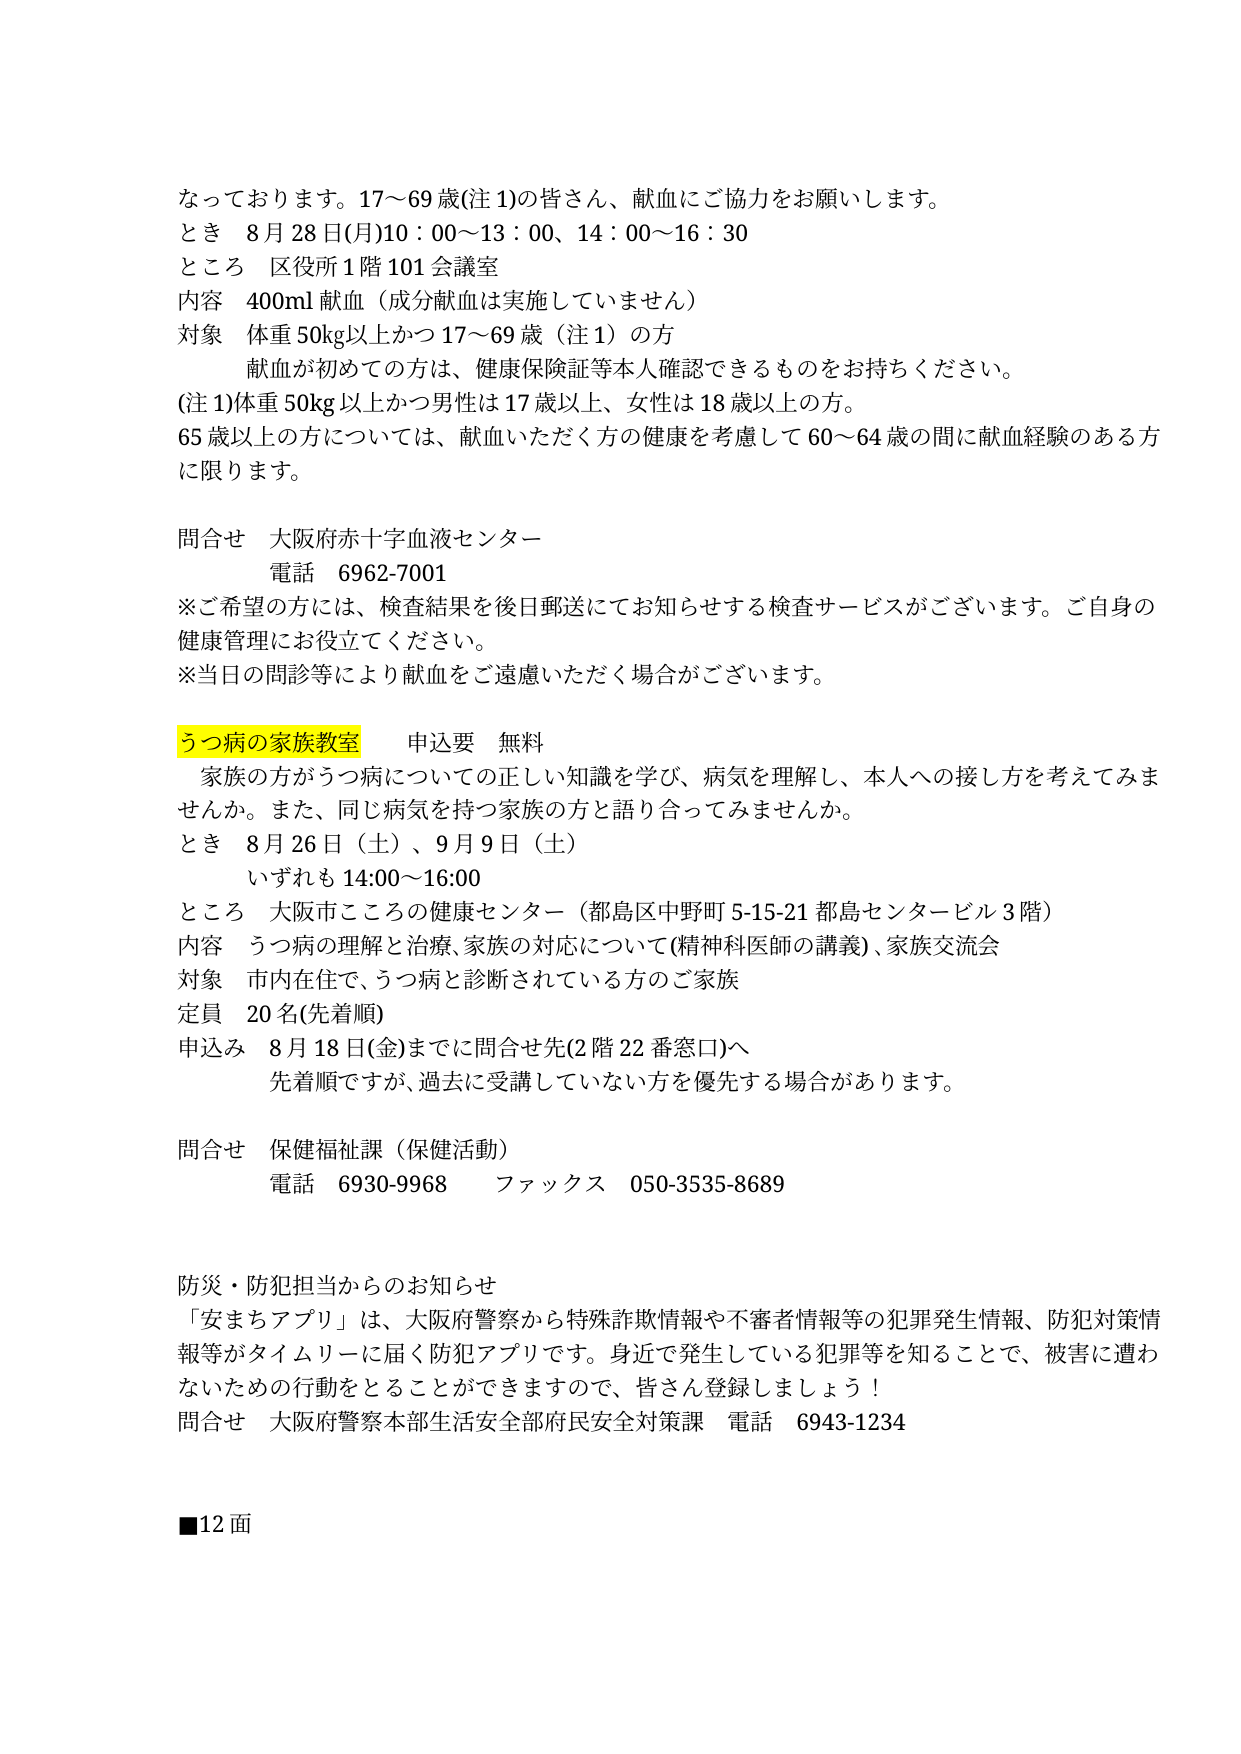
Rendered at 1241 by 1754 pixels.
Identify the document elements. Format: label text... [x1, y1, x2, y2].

text 問合せ 保健福祉課（保健活動） [177, 1132, 1177, 1166]
text 問合せ 大阪府赤十字血液センター [177, 520, 1177, 554]
text 内容 うつ病の理解と治療､家族の対応について(精神科医師の講義) ､家族交流会 [177, 928, 1177, 962]
text ※当日の問診等により献血をご遠慮いただく場合がございます。 [177, 656, 1177, 690]
text 家族の方がうつ病についての正しい知識を学び、病気を理解し、本人への接し方を考えてみませんか。また、同じ病気を持つ家族の方と語り合ってみませんか。 [177, 758, 1177, 826]
text 65歳以上の方については、献血いただく方の健康を考慮して60～64歳の間に献血経験のある方に限ります。 [177, 418, 1177, 486]
text 防災・防犯担当からのお知らせ [177, 1267, 1177, 1301]
text 対象 体重50㎏以上かつ17～69歳（注1）の方 [177, 317, 1177, 351]
text 電話 6930-9968 ファックス 050-3535-8689 [177, 1166, 1177, 1199]
text 献血が初めての方は、健康保険証等本人確認できるものをお持ちください。 [177, 351, 1177, 384]
text 問合せ 大阪府警察本部生活安全部府民安全対策課 電話 6943-1234 [177, 1403, 1177, 1437]
text 電話 6962-7001 [177, 554, 1177, 588]
text とき 8月26日（土）、9月9日（土） [177, 826, 1177, 860]
text ■12面 [177, 1505, 1177, 1539]
text 先着順ですが､過去に受講していない方を優先する場合があります。 [177, 1064, 1177, 1098]
text 定員 20名(先着順) [177, 996, 1177, 1030]
text 対象 市内在住で､うつ病と診断されている方のご家族 [177, 962, 1177, 996]
text ところ 大阪市こころの健康センター（都島区中野町5-15-21 都島センタービル3階） [177, 894, 1177, 928]
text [177, 181, 1177, 215]
text ※ご希望の方には、検査結果を後日郵送にてお知らせする検査サービスがございます。ご自身の健康管理にお役立てください。 [177, 588, 1177, 656]
text ところ 区役所1階101会議室 [177, 249, 1177, 283]
text うつ病の家族教室 申込要 無料 [177, 724, 1177, 758]
text いずれも14:00～16:00 [177, 860, 1177, 894]
text 内容 400ml 献血（成分献血は実施していません） [177, 283, 1177, 317]
text 「安まちアプリ」は、大阪府警察から特殊詐欺情報や不審者情報等の犯罪発生情報、防犯対策情報等がタイムリーに届く防犯アプリです。身近で発生している犯罪等を知ることで、被害に遭わないための行動をとることができますので、皆さん登録しましょう！ [177, 1301, 1177, 1403]
text (注1)体重50kg以上かつ男性は17歳以上、女性は18歳以上の方。 [177, 384, 1177, 418]
text とき 8月28日(月)10：00～13：00、14：00～16：30 [177, 215, 1177, 249]
text 申込み 8月18日(金)までに問合せ先(2階22 番窓口)へ [177, 1030, 1177, 1064]
